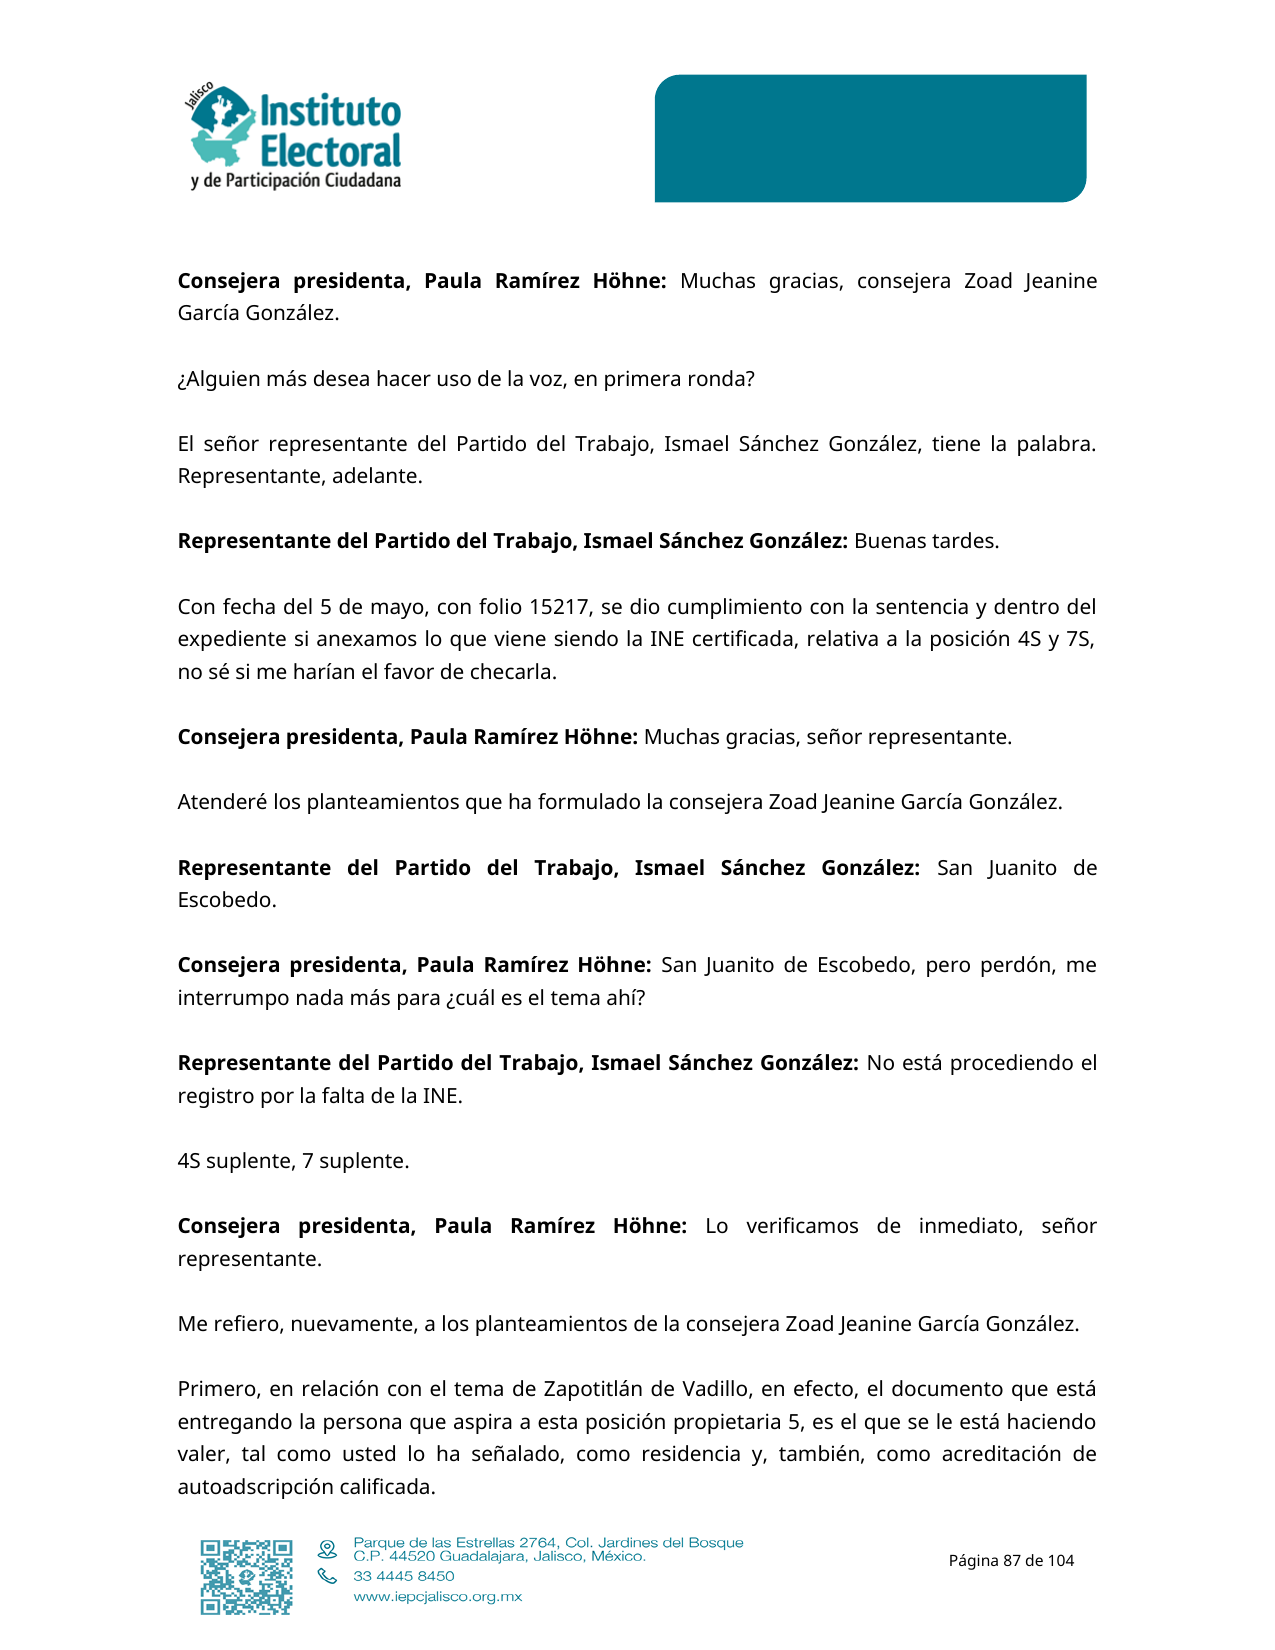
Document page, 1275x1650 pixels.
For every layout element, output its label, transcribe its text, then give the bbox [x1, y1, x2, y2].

text Atenderé los planteamientos que ha formulado la consejera Zoad Jeanine García González. [177, 787, 1098, 816]
text Representante del Partido del Trabajo, Ismael Sánchez González: Buenas tardes. [177, 527, 1098, 555]
picture [177, 1516, 777, 1634]
text Con fecha del 5 de mayo, con folio 15217, se dio cumplimiento con la sentencia y dentro del expediente si anexamos lo que viene siendo la INE certificada, relativa a la posición 4S y 7S, no sé si me harían el favor de checarla. [177, 592, 1098, 686]
picture [177, 73, 418, 203]
text Consejera presidenta, Paula Ramírez Höhne: Muchas gracias, señor representante. [177, 722, 1098, 751]
text ¿Alguien más desea hacer uso de la voz, en primera ronda? [177, 364, 1098, 392]
text Me refiero, nuevamente, a los planteamientos de la consejera Zoad Jeanine García González. [177, 1309, 1098, 1338]
text Consejera presidenta, Paula Ramírez Höhne: San Juanito de Escobedo, pero perdón, me interrumpo nada más para ¿cuál es el tema ahí? [177, 951, 1098, 1012]
text 4S suplente, 7 suplente. [177, 1146, 1098, 1174]
text Representante del Partido del Trabajo, Ismael Sánchez González: No está procediendo el registro por la falta de la INE. [177, 1048, 1098, 1109]
text Representante del Partido del Trabajo, Ismael Sánchez González: San Juanito de Escobedo. [177, 853, 1098, 914]
text Primero, en relación con el tema de Zapotitlán de Vadillo, en efecto, el documento que está entregando la persona que aspira a esta posición propietaria 5, es el que se le está haciendo valer, tal como usted lo ha señalado, como residencia y, también, como acreditación de autoadscripción calificada. [177, 1374, 1098, 1501]
text Consejera presidenta, Paula Ramírez Höhne: Muchas gracias, consejera Zoad Jeanine García González. [177, 266, 1098, 327]
text Consejera presidenta, Paula Ramírez Höhne: Lo verificamos de inmediato, señor representante. [177, 1211, 1098, 1272]
text El señor representante del Partido del Trabajo, Ismael Sánchez González, tiene la palabra. Representante, adelante. [177, 429, 1098, 490]
